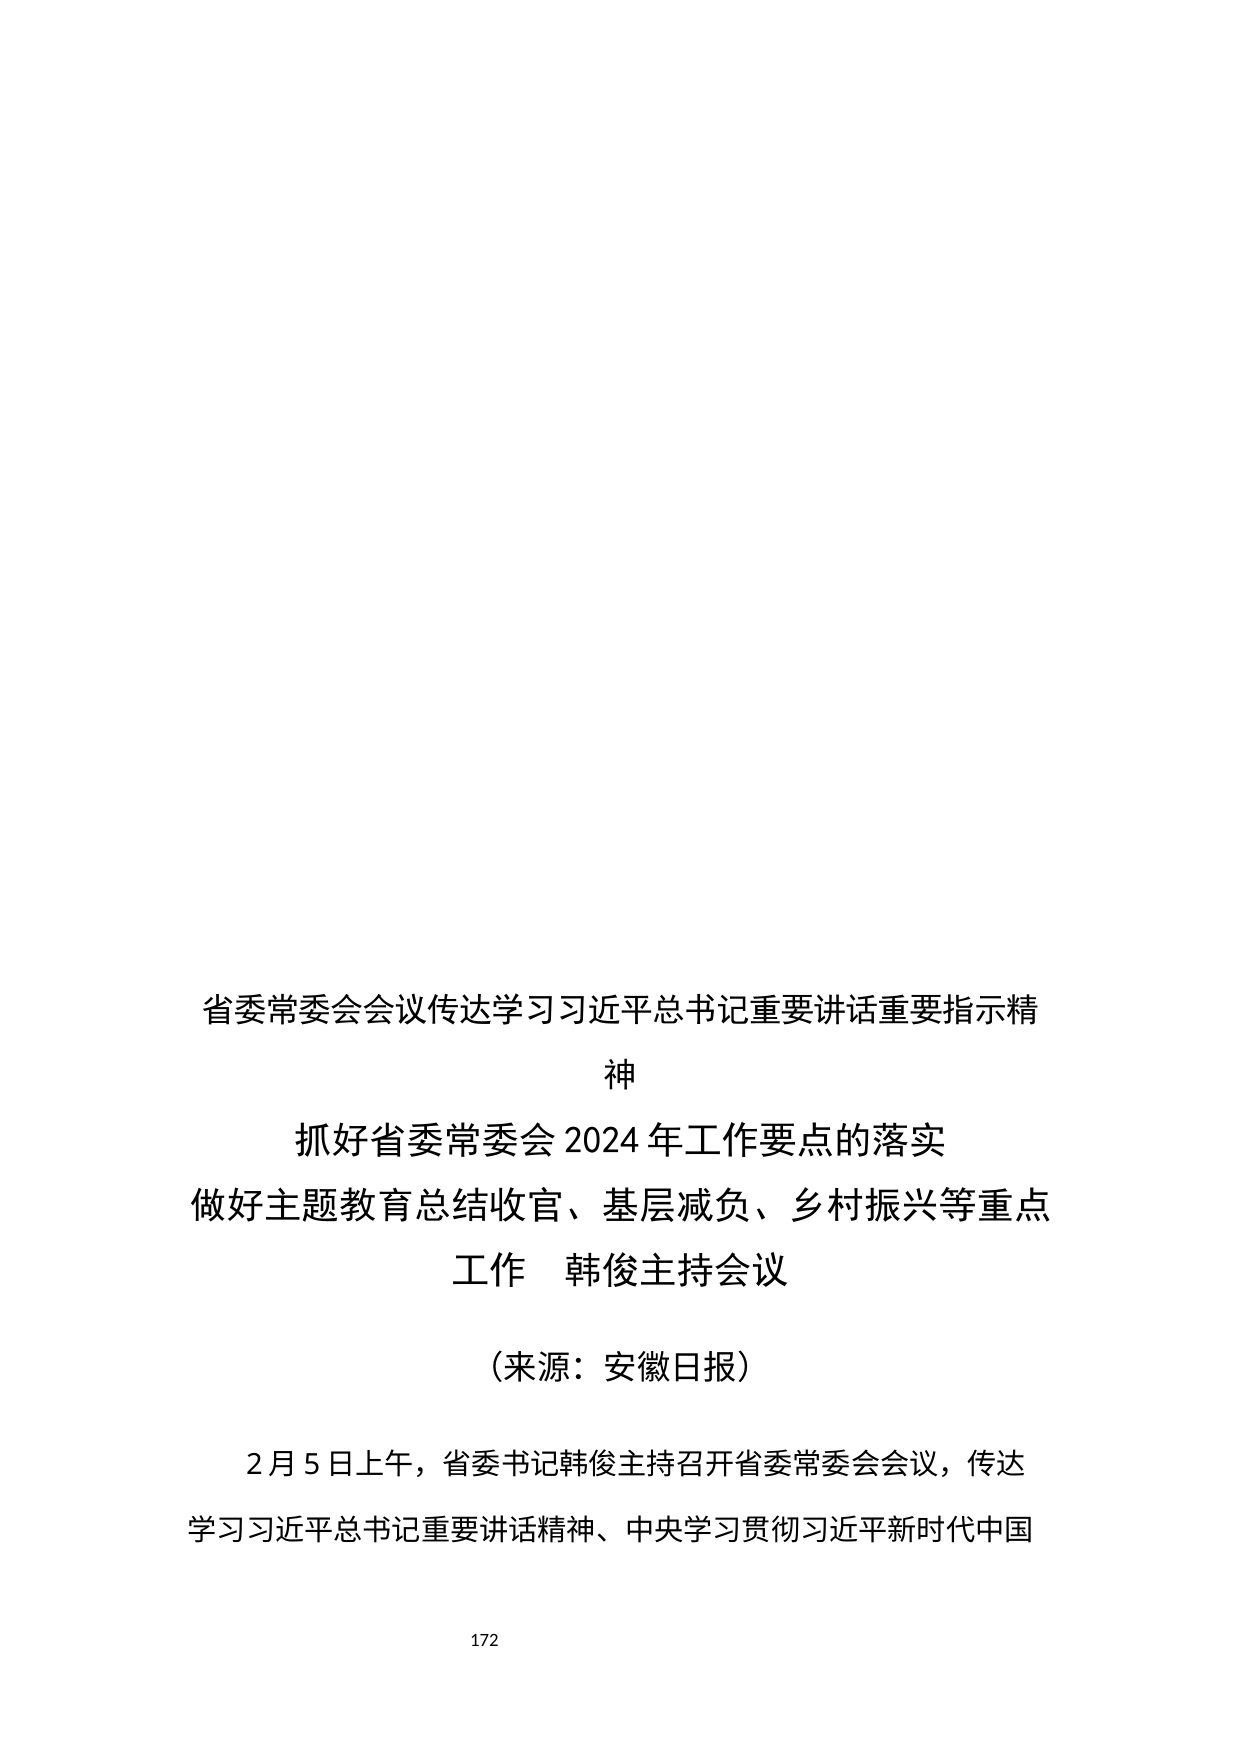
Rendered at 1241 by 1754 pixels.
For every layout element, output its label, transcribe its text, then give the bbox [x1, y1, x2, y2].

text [187, 1430, 1053, 1560]
subtitle 抓好省委常委会2024年工作要点的落实 [187, 1104, 1053, 1169]
subtitle 做好主题教育总结收官、基层减负、乡村振兴等重点工作 韩俊主持会议 [187, 1169, 1053, 1299]
subtitle 省委常委会会议传达学习习近平总书记重要讲话重要指示精神 [187, 974, 1053, 1104]
text （来源：安徽日报） [187, 1332, 1053, 1397]
